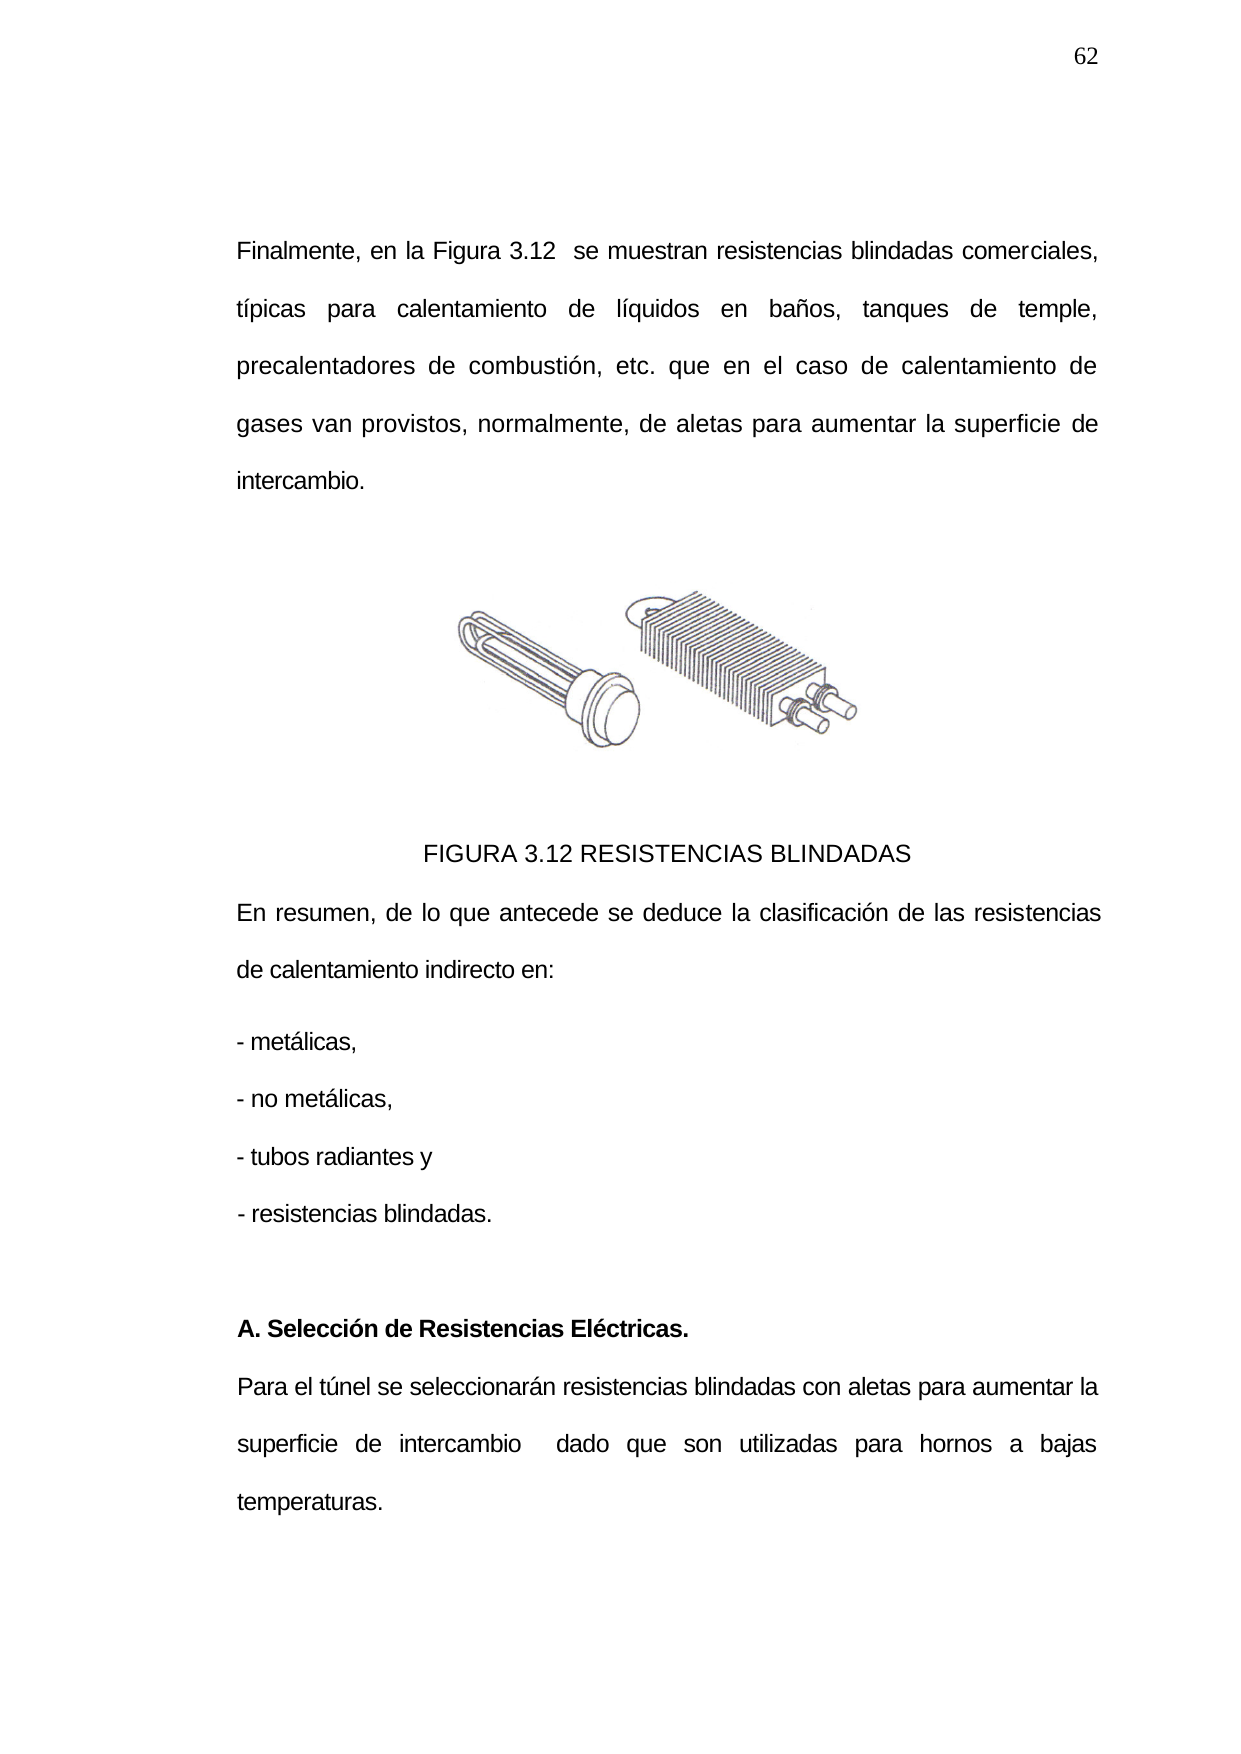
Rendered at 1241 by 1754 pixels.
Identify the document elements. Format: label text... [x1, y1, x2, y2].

text En resumen, de lo que antecede se deduce la clasificación de las resistencias de calentamiento indirecto en: [236, 897, 1101, 984]
text - no metálicas, [236, 1084, 1101, 1113]
text A. Selección de Resistencias Eléctricas. [237, 1314, 1098, 1343]
text - metálicas, [236, 1027, 1101, 1056]
text Figura 3.12 Resistencias blindadas [236, 839, 1098, 868]
picture [448, 581, 886, 754]
text - resistencias blindadas. [237, 1199, 1098, 1228]
text - tubos radiantes y [236, 1142, 1101, 1171]
text Para el túnel se seleccionarán resistencias blindadas con aletas para aumentar la superficie de intercambio dado que son utilizadas para hornos a bajas temperaturas. [237, 1372, 1098, 1516]
text Finalmente, en se muestran resistencias blindadas comerciales, típicas para calentamiento de líquidos en baños, tanques de temple, precalentadores de combustión, etc. que en el caso de calentamiento de gases van provistos, normalmente, de aletas para aumentar la superficie de intercambio. [236, 236, 1098, 495]
